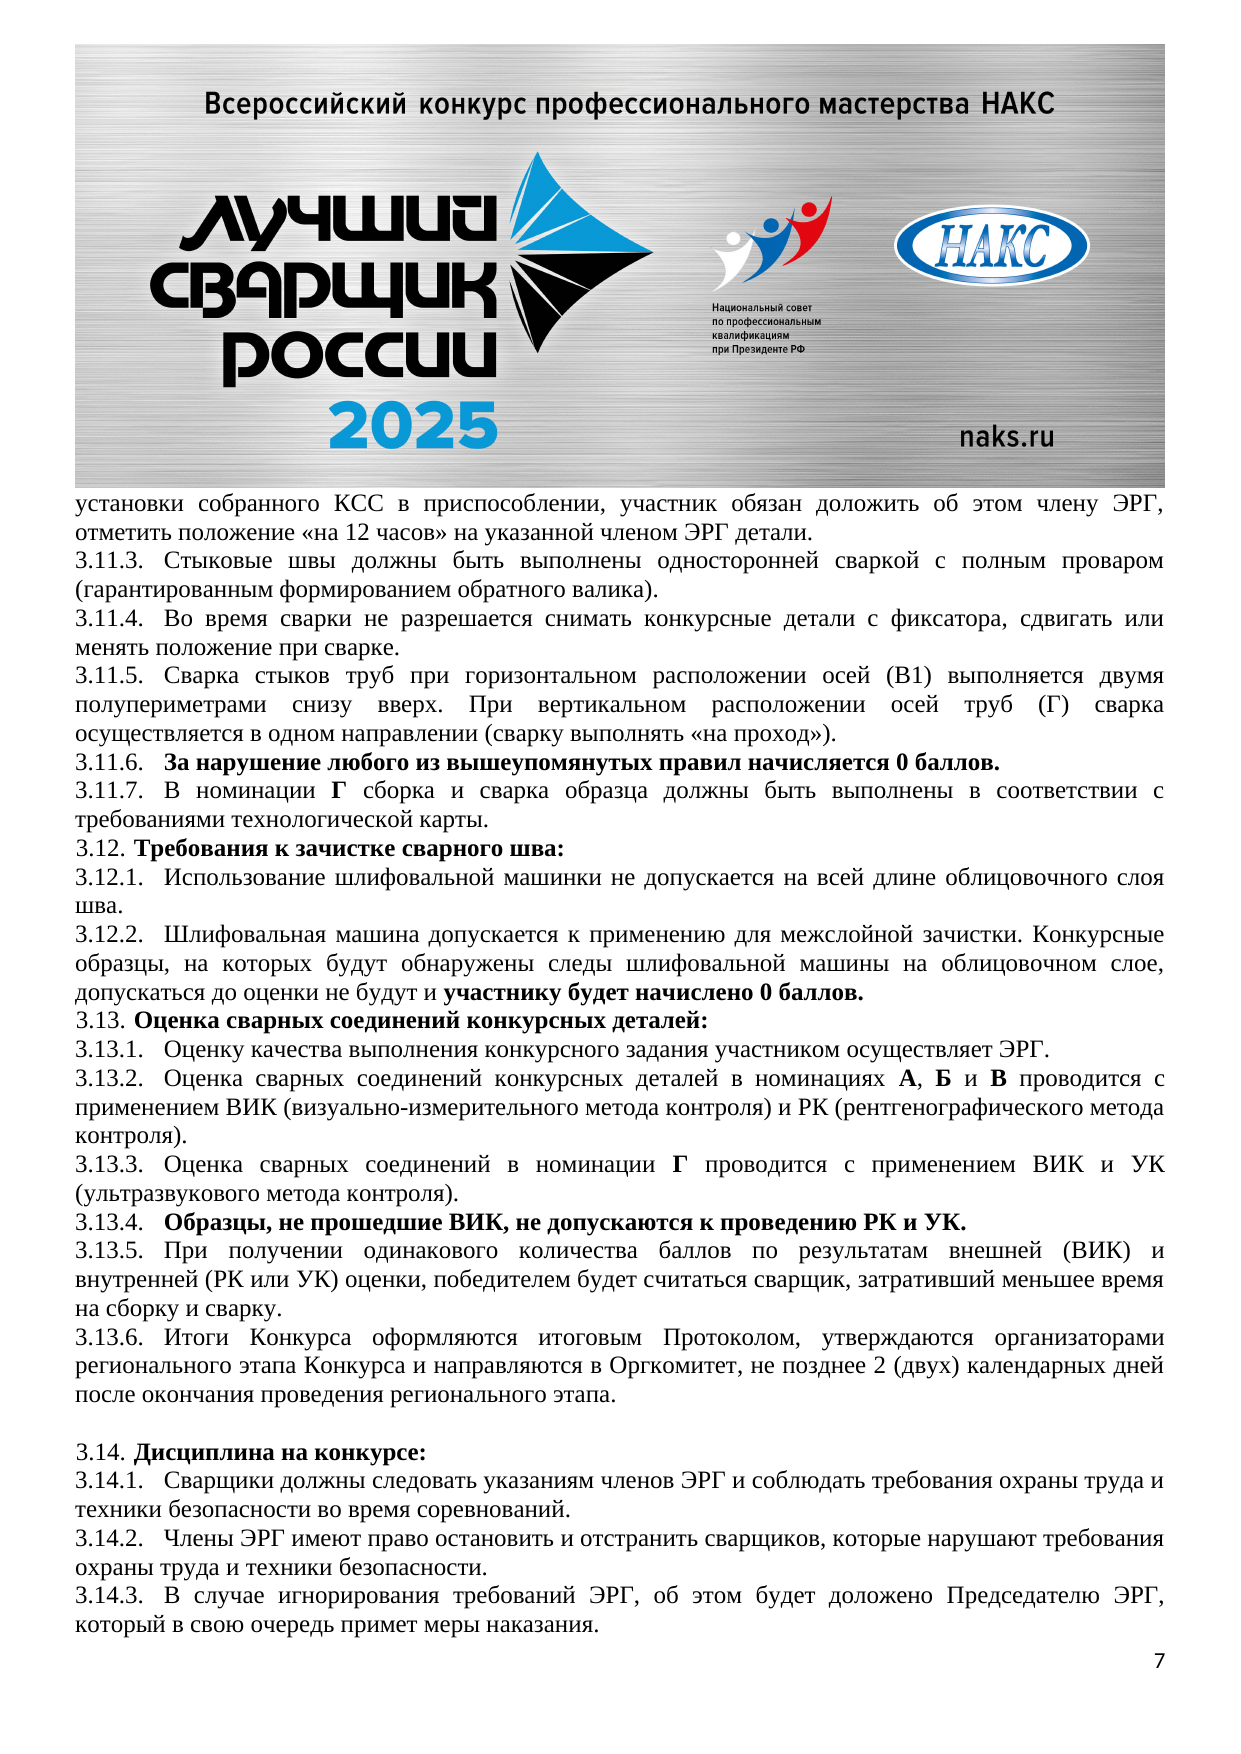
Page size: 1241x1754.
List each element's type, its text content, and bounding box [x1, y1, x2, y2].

list Оценка сварных соединений конкурсных деталей в номинациях А, Б и В проводится с применением ВИК (визуально-измерительного метода контроля) и РК (рентгенографического метода контроля). [75, 1063, 1165, 1149]
list В номинации Г сборка и сварка образца должны быть выполнены в соответствии с требованиями технологической карты. [75, 776, 1165, 833]
list Сварщики должны следовать указаниям членов ЭРГ и соблюдать требования охраны труда и техники безопасности во время соревнований. [75, 1466, 1165, 1523]
list При получении одинакового количества баллов по результатам внешней (ВИК) и внутренней (РК или УК) оценки, победителем будет считаться сварщик, затративший меньшее время на сборку и сварку. [75, 1236, 1165, 1322]
list Оценка сварных соединений конкурсных деталей: [75, 1006, 1165, 1034]
list Оценку качества выполнения конкурсного задания участником осуществляет ЭРГ. [75, 1034, 1165, 1063]
list Итоги Конкурса оформляются итоговым Протоколом, утверждаются организаторами регионального этапа Конкурса и направляются в Оргкомитет, не позднее 2 (двух) календарных дней после окончания проведения регионального этапа. [75, 1322, 1165, 1408]
list За нарушение любого из вышеупомянутых правил начисляется 0 баллов. [75, 747, 1165, 776]
list Оценка сварных соединений в номинации Г проводится с применением ВИК и УК (ультразвукового метода контроля). [75, 1149, 1165, 1207]
picture [75, 44, 1165, 488]
list Во время сварки не разрешается снимать конкурсные детали с фиксатора, сдвигать или менять положение при сварке. [75, 603, 1165, 661]
list Члены ЭРГ имеют право остановить и отстранить сварщиков, которые нарушают требования охраны труда и техники безопасности. [75, 1523, 1165, 1581]
list Требования к зачистке сварного шва: [75, 833, 1165, 862]
list Дисциплина на конкурсе: [75, 1437, 1165, 1466]
list Использование шлифовальной машинки не допускается на всей длине облицовочного слоя шва. [75, 862, 1165, 919]
list Образцы, не прошедшие ВИК, не допускаются к проведению РК и УК. [75, 1207, 1165, 1236]
list Стыковые швы должны быть выполнены односторонней сваркой с полным проваром (гарантированным формированием обратного валика). [75, 546, 1165, 603]
list Сварка стыков труб при горизонтальном расположении осей (В1) выполняется двумя полупериметрами снизу вверх. При вертикальном расположении осей труб (Г) сварка осуществляется в одном направлении (сварку выполнять «на проход»). [75, 661, 1165, 747]
list В случае игнорирования требований ЭРГ, об этом будет доложено Председателю ЭРГ, который в свою очередь примет меры наказания. [75, 1581, 1165, 1638]
list Шлифовальная машина допускается к применению для межслойной зачистки. Конкурсные образцы, на которых будут обнаружены следы шлифовальной машины на облицовочном слое, допускаться до оценки не будут и участнику будет начислено 0 баллов. [75, 919, 1165, 1006]
